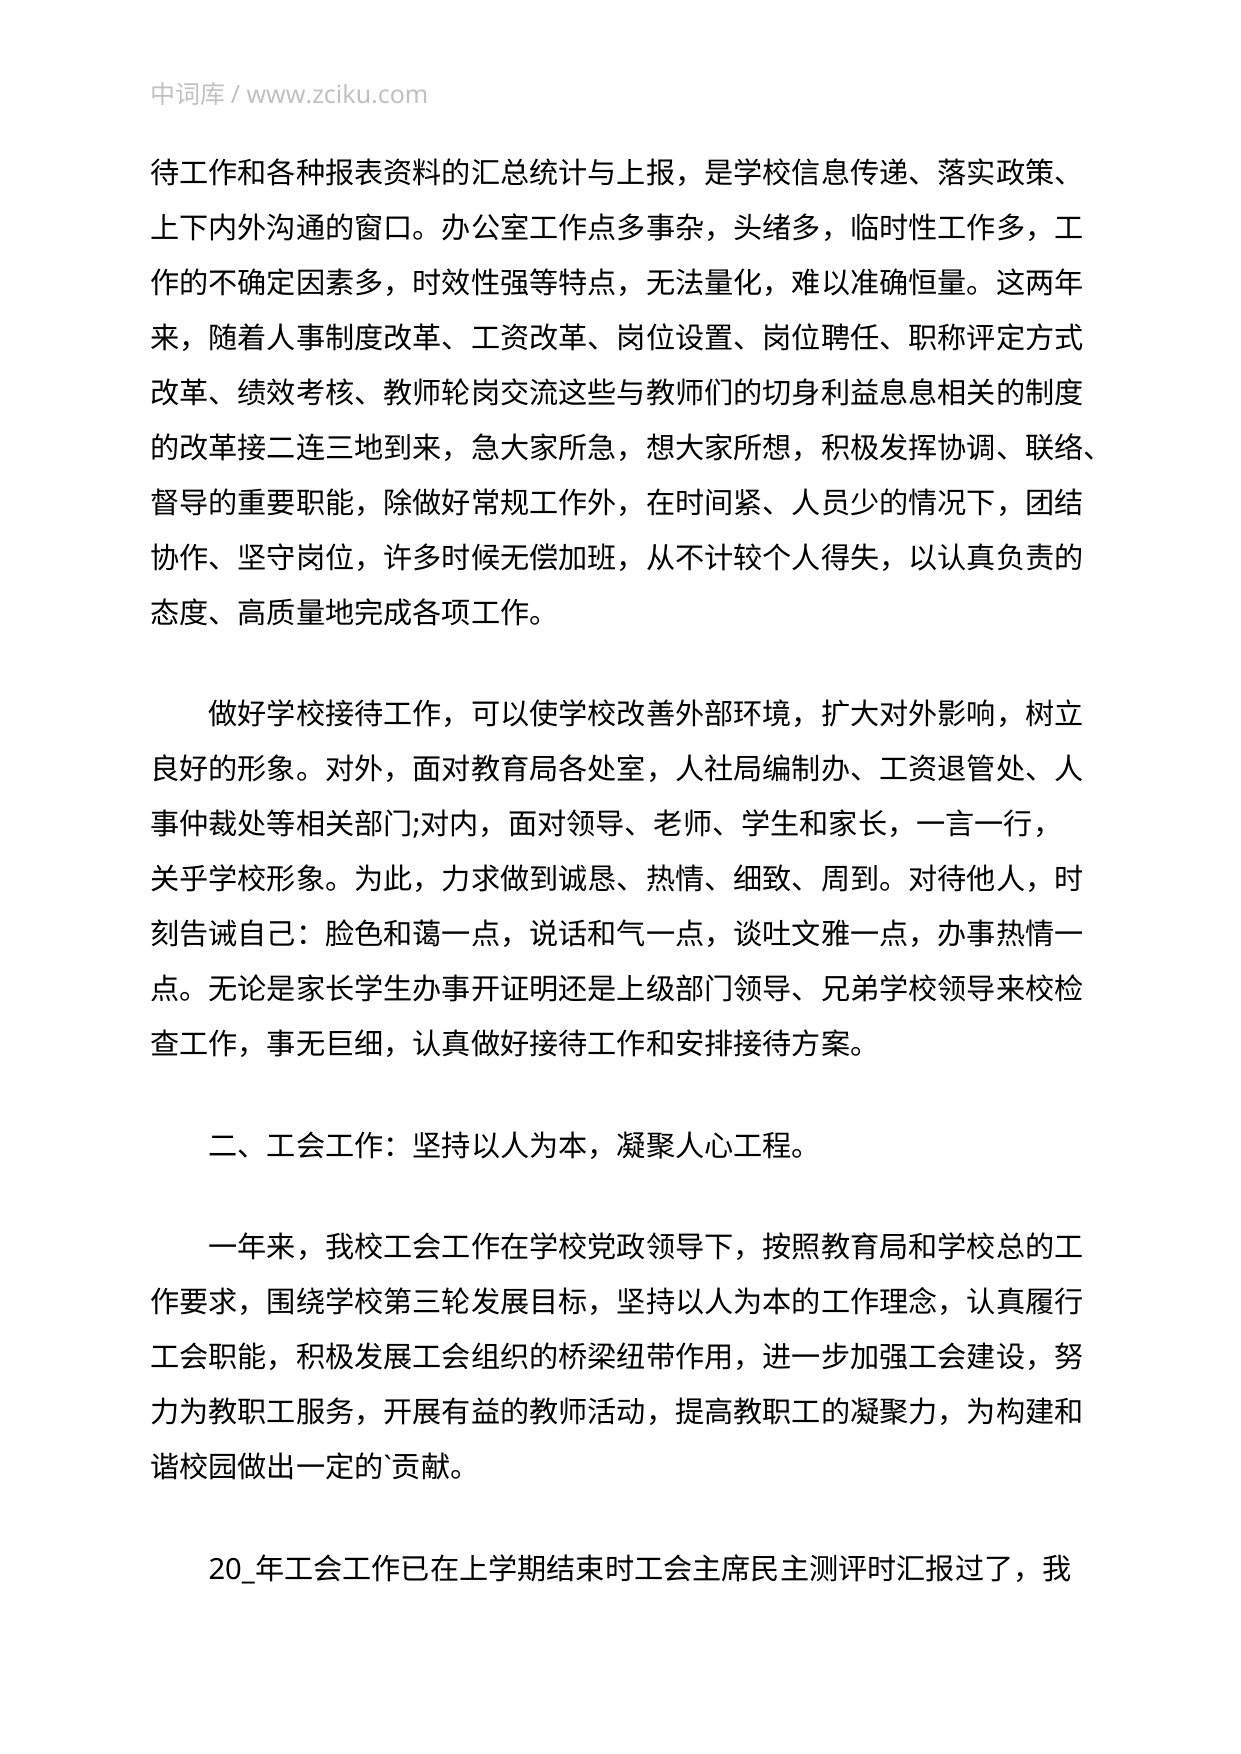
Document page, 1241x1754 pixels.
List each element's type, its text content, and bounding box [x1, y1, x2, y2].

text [150, 150, 1090, 631]
text 做好学校接待工作，可以使学校改善外部环境，扩大对外影响，树立良好的形象。对外，面对教育局各处室，人社局编制办、工资退管处、人事仲裁处等相关部门;对内，面对领导、老师、学生和家长，一言一行，关乎学校形象。为此，力求做到诚恳、热情、细致、周到。对待他人，时刻告诫自己：脸色和蔼一点，说话和气一点，谈吐文雅一点，办事热情一点。无论是家长学生办事开证明还是上级部门领导、兄弟学校领导来校检查工作，事无巨细，认真做好接待工作和安排接待方案。 [150, 691, 1090, 1063]
text 二、工会工作：坚持以人为本，凝聚人心工程。 [150, 1122, 1090, 1164]
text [150, 1546, 1090, 1588]
text 一年来，我校工会工作在学校党政领导下，按照教育局和学校总的工作要求，围绕学校第三轮发展目标，坚持以人为本的工作理念，认真履行工会职能，积极发展工会组织的桥梁纽带作用，进一步加强工会建设，努力为教职工服务，开展有益的教师活动，提高教职工的凝聚力，为构建和谐校园做出一定的`贡献。 [150, 1224, 1090, 1486]
